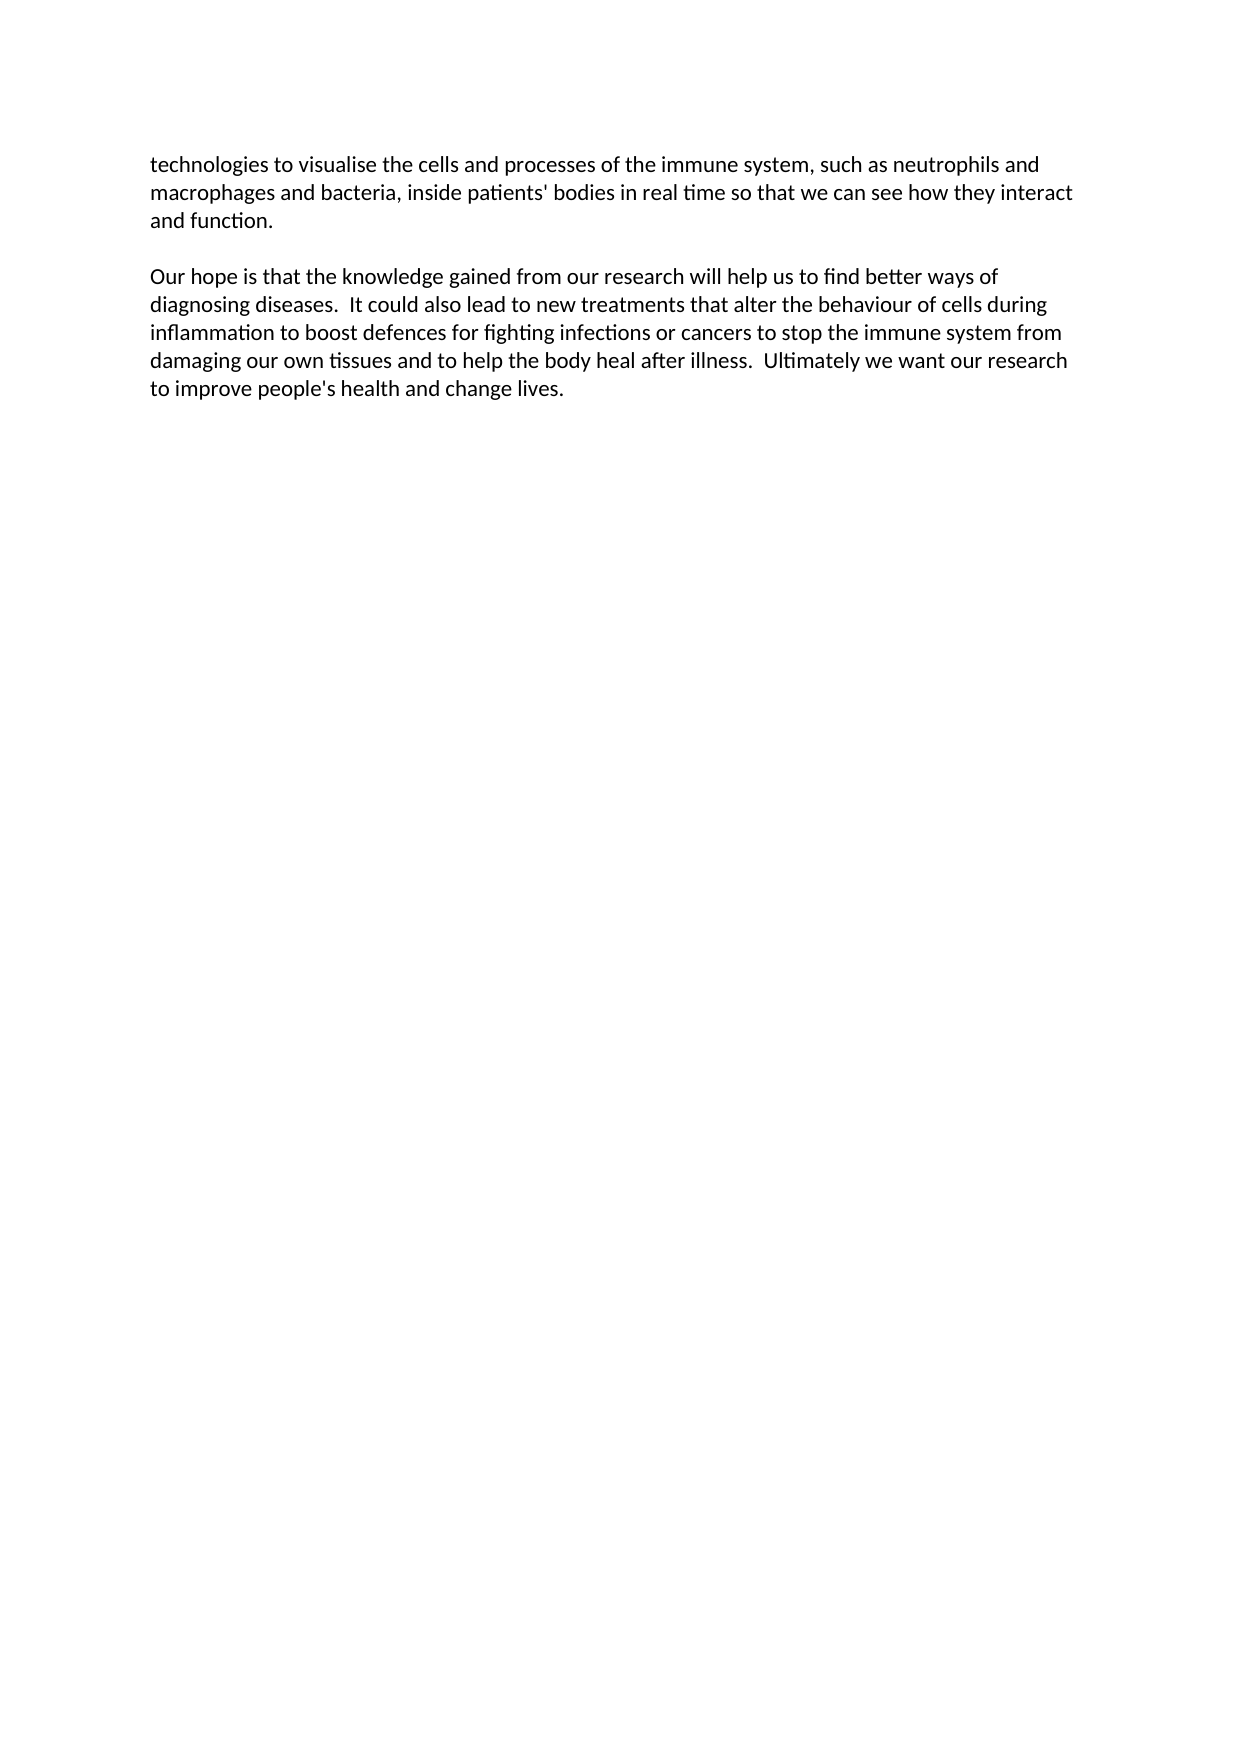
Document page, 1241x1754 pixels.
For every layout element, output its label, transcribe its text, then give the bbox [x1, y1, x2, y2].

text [150, 150, 1090, 234]
text Our hope is that the knowledge gained from our research will help us to find better ways of diagnosing diseases. It could also lead to new treatments that alter the behaviour of cells during inflammation to boost defences for fighting infections or cancers to stop the immune system from damaging our own tissues and to help the body heal after illness. Ultimately we want our research to improve people's health and change lives. [150, 262, 1090, 402]
